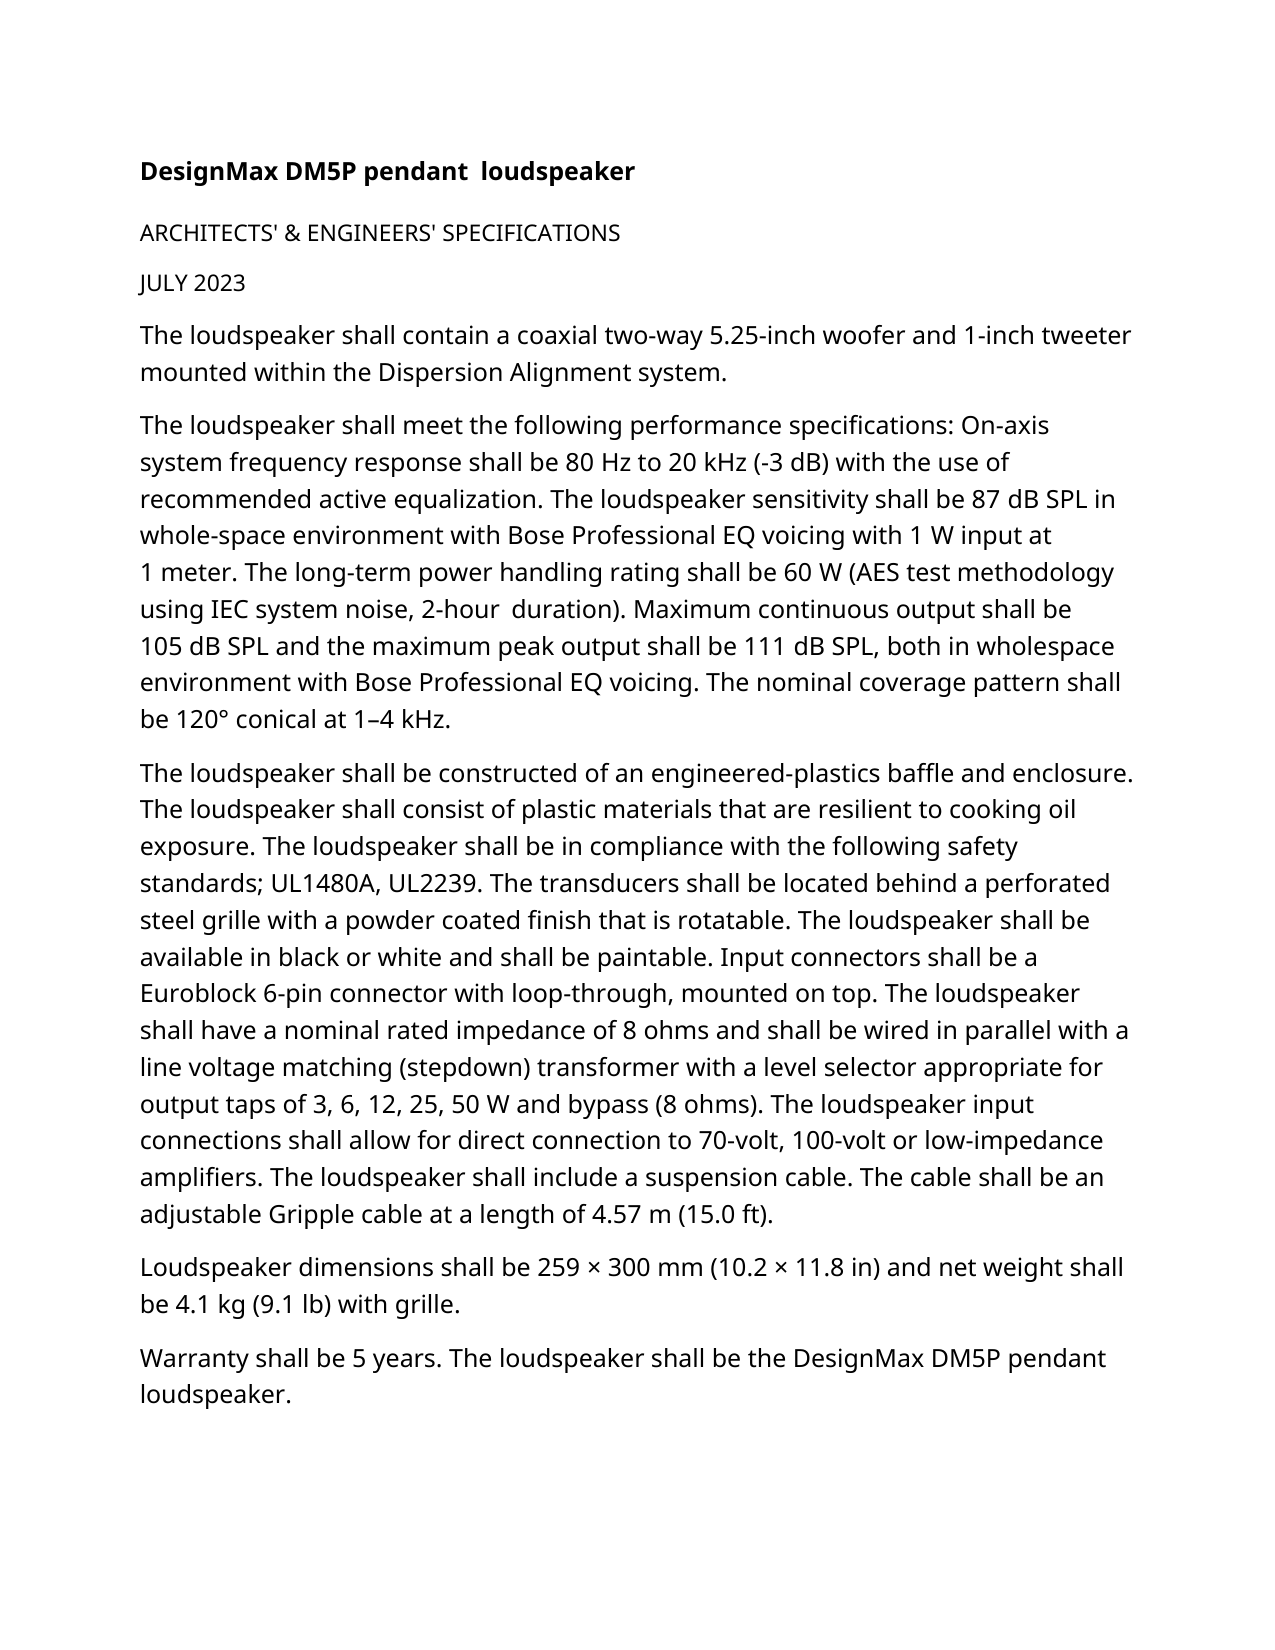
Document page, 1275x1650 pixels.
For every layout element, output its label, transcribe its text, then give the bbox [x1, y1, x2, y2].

text Warranty shall be 5 years. The loudspeaker shall be the DesignMax DM5P pendant loudspeaker. [139, 1340, 1137, 1411]
text The loudspeaker shall contain a coaxial two-way 5.25-inch woofer and 1-inch tweeter mounted within the Dispersion Alignment system. [139, 317, 1137, 388]
text JULY 2023 [139, 267, 1137, 298]
title DesignMax DM5P pendant loudspeaker [139, 150, 1137, 187]
text The loudspeaker shall meet the following performance specifications: On-axis system frequency response shall be 80 Hz to 20 kHz (-3 dB) with the use of recommended active equalization. The loudspeaker sensitivity shall be 87 dB SPL in whole-space environment with Bose Professional EQ voicing with 1 W input at 1 meter. The long-term power handling rating shall be 60 W (AES test methodology using IEC system noise, 2-hour duration). Maximum continuous output shall be 105 dB SPL and the maximum peak output shall be 111 dB SPL, both in whole­space environment with Bose Professional EQ voicing. The nominal coverage pattern shall be 120° conical at 1–4 kHz. [139, 408, 1137, 736]
text Loudspeaker dimensions shall be 259 × 300 mm (10.2 × 11.8 in) and net weight shall be 4.1 kg (9.1 lb) with grille. [139, 1250, 1137, 1321]
text The loudspeaker shall be constructed of an engineered-plastics baffle and enclosure. The loudspeaker shall consist of plastic materials that are resilient to cooking oil exposure. The loudspeaker shall be in compliance with the following safety standards; UL1480A, UL2239. The transducers shall be located behind a perforated steel grille with a powder­ coated finish that is rotatable. The loudspeaker shall be available in black or white and shall be paintable. Input connectors shall be a Euroblock 6-pin connector with loop-through, mounted on top. The loudspeaker shall have a nominal rated impedance of 8 ohms and shall be wired in parallel with a line voltage matching (stepdown) transformer with a level selector appropriate for output taps of 3, 6, 12, 25, 50 W and bypass (8 ohms). The loudspeaker input connections shall allow for direct connection to 70-volt, 100-volt or low-impedance amplifiers. The loudspeaker shall include a suspension cable. The cable shall be an adjustable Gripple cable at a length of 4.57 m (15.0 ft). [139, 755, 1137, 1231]
text ARCHITECTS' & ENGINEERS' SPECIFICATIONS [139, 217, 1137, 248]
